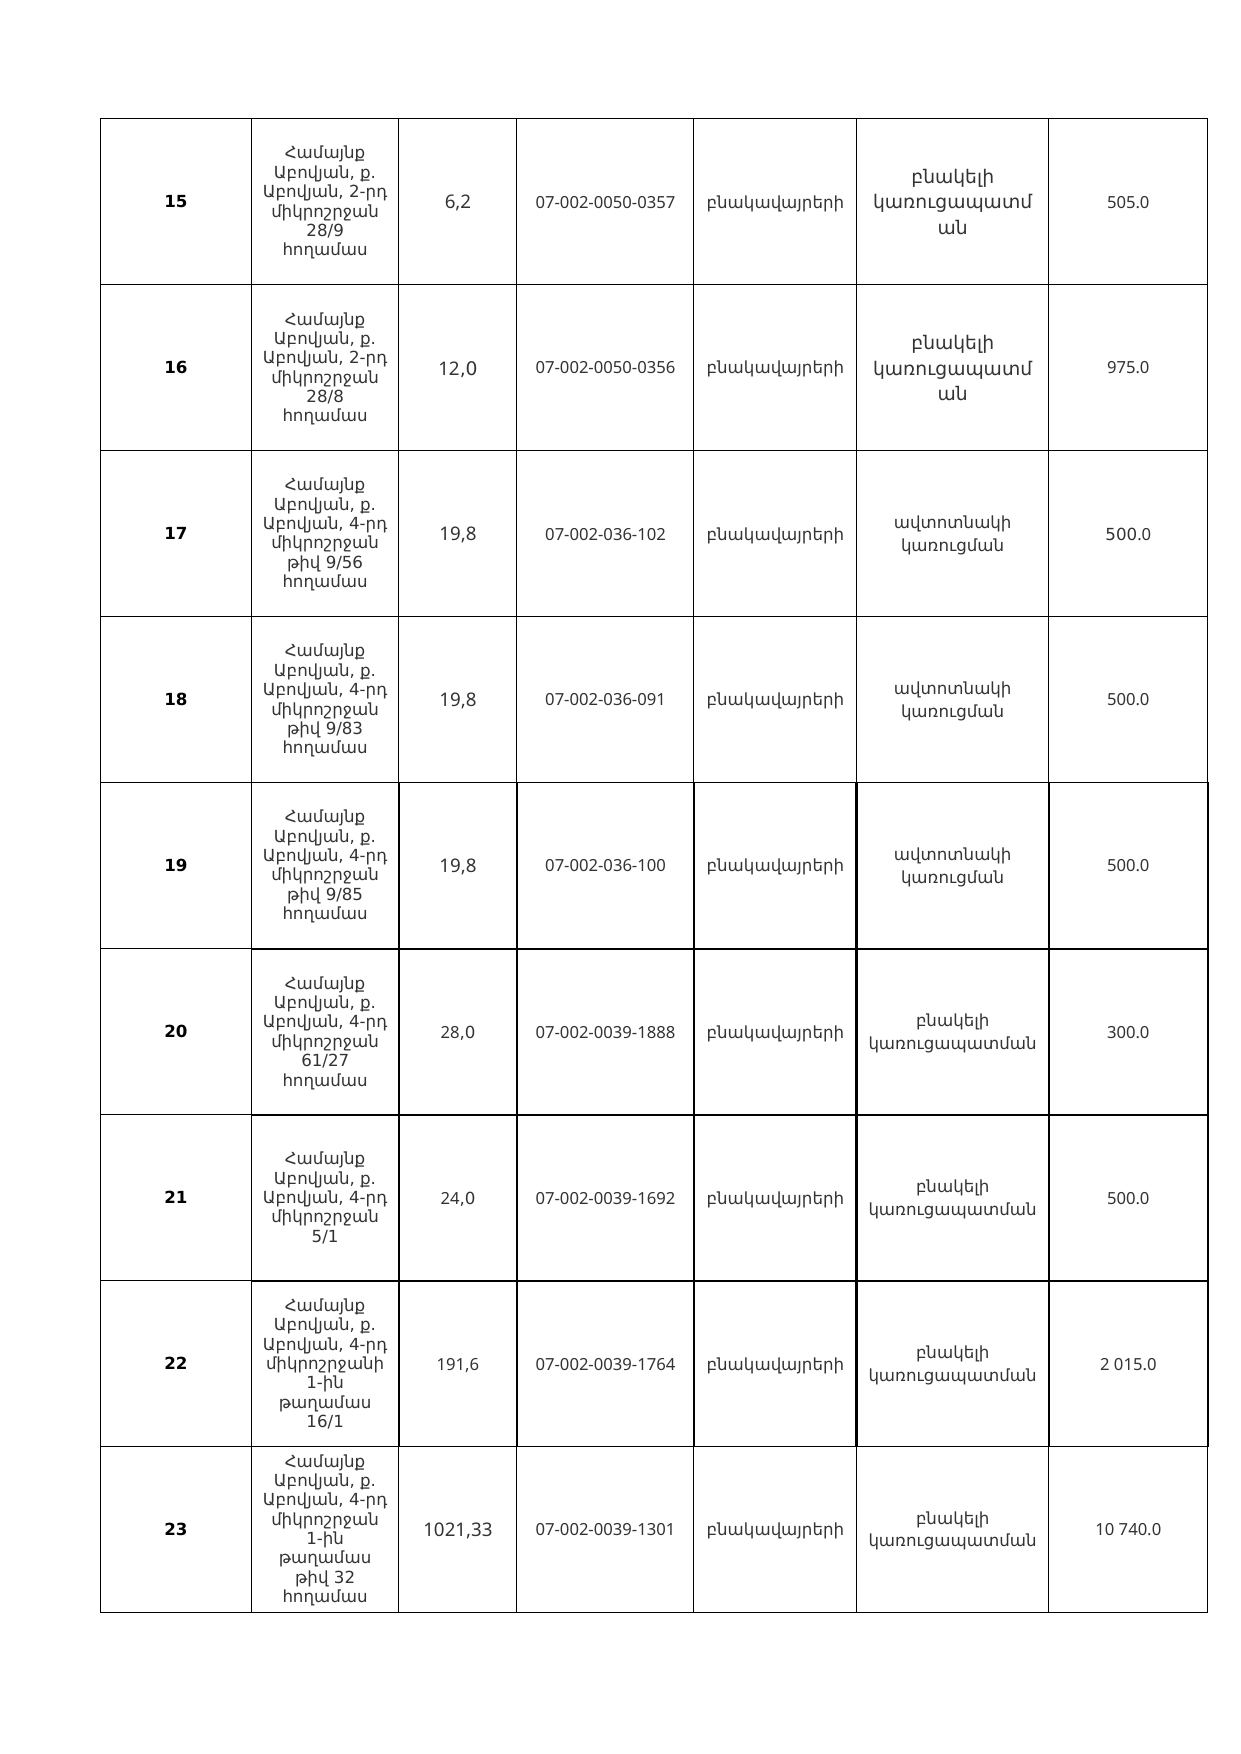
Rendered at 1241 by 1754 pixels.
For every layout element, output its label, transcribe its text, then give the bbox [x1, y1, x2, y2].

table_cell բնակավայրերի [694, 1447, 856, 1612]
table_cell 1021,33 [399, 1447, 516, 1612]
table_cell 07-002-0039-1692 [518, 1116, 693, 1280]
table_cell բնակավայրերի [694, 119, 856, 284]
table_cell բնակավայրերի [695, 950, 855, 1114]
table_cell Համայնք Աբովյան, ք. Աբովյան, 4-րդ միկրոշրջան թիվ 9/56 հողամաս [252, 451, 398, 616]
table_cell 15 [101, 119, 251, 284]
table_cell բնակավայրերի [694, 451, 856, 616]
table_cell 07-002-0039-1888 [518, 950, 693, 1114]
table_cell 10 740.0 [1049, 1447, 1207, 1612]
table_cell 07-002-036-091 [517, 617, 693, 782]
table_cell 07-002-0039-1301 [517, 1447, 693, 1612]
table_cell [857, 119, 1048, 284]
table_cell 22 [101, 1281, 251, 1446]
table_cell 500.0 [1049, 617, 1207, 782]
table_cell 28,0 [400, 950, 516, 1114]
table_cell 07-002-0039-1764 [518, 1282, 693, 1446]
table_cell 19,8 [399, 617, 516, 782]
table_cell 2 015.0 [1050, 1282, 1207, 1446]
table_cell բնակելի կառուցապատման [857, 285, 1048, 450]
table_cell Համայնք Աբովյան, ք. Աբովյան, 4-րդ միկրոշրջան թիվ 9/83 հողամաս [252, 617, 398, 782]
table_cell 500.0 [1050, 783, 1207, 948]
table_cell 505.0 [1049, 119, 1207, 284]
table_cell 20 [101, 949, 251, 1114]
table_cell 6,2 [399, 119, 516, 284]
table_cell ավտոտնակի կառուցման [857, 617, 1048, 782]
table_cell բնակավայրերի [695, 783, 855, 948]
table_cell բնակելի կառուցապատման [858, 1116, 1048, 1280]
table_cell 19,8 [400, 783, 516, 948]
table_cell 500.0 [1050, 1116, 1207, 1280]
table_cell Համայնք Աբովյան, ք. Աբովյան, 4-րդ միկրոշրջան 1-ին թաղամաս թիվ 32 հողամաս [252, 1447, 398, 1612]
table_cell բնակավայրերի [695, 1282, 855, 1446]
table_cell 07-002-0050-0356 [517, 285, 693, 450]
table_cell Համայնք Աբովյան, ք. Աբովյան, 4-րդ միկրոշրջանի 1-ին թաղամաս 16/1 [252, 1282, 398, 1446]
table_cell 23 [101, 1447, 251, 1612]
table_cell Համայնք Աբովյան, ք. Աբովյան, 4-րդ միկրոշրջան թիվ 9/85 հողամաս [252, 783, 398, 948]
table_cell Համայնք Աբովյան, ք. Աբովյան, 2-րդ միկրոշրջան 28/9 հողամաս [252, 119, 398, 284]
table_cell Համայնք Աբովյան, ք. Աբովյան, 4-րդ միկրոշրջան 61/27 հողամաս [252, 950, 398, 1114]
table_cell բնակելի կառուցապատման [858, 950, 1048, 1114]
table_cell 07-002-0050-0357 [517, 119, 693, 284]
table_cell Համայնք Աբովյան, ք. Աբովյան, 4-րդ միկրոշրջան 5/1 [252, 1116, 398, 1280]
table_cell Համայնք Աբովյան, ք. Աբովյան, 2-րդ միկրոշրջան 28/8 հողամաս [252, 285, 398, 450]
table_cell 07-002-036-102 [517, 451, 693, 616]
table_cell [857, 1447, 1048, 1612]
table_cell բնակավայրերի [694, 617, 856, 782]
table_cell 17 [101, 451, 251, 616]
table_cell 19,8 [399, 451, 516, 616]
table_cell 07-002-036-100 [518, 783, 693, 948]
table_cell 24,0 [400, 1116, 516, 1280]
table_cell 18 [101, 617, 251, 782]
table_cell 500.0 [1049, 451, 1207, 616]
table_cell 300.0 [1050, 950, 1207, 1114]
table_cell բնակավայրերի [695, 1116, 855, 1280]
table_cell բնակելի կառուցապատման [858, 1282, 1048, 1446]
table_cell 19 [101, 783, 251, 948]
table_cell ավտոտնակի կառուցման [857, 451, 1048, 616]
table_cell 21 [101, 1115, 251, 1280]
table_cell ավտոտնակի կառուցման [858, 783, 1048, 948]
table_cell 975.0 [1049, 285, 1207, 450]
table_cell 191,6 [400, 1282, 516, 1446]
table_cell 16 [101, 285, 251, 450]
table_cell բնակավայրերի [694, 285, 856, 450]
table_cell 12,0 [399, 285, 516, 450]
